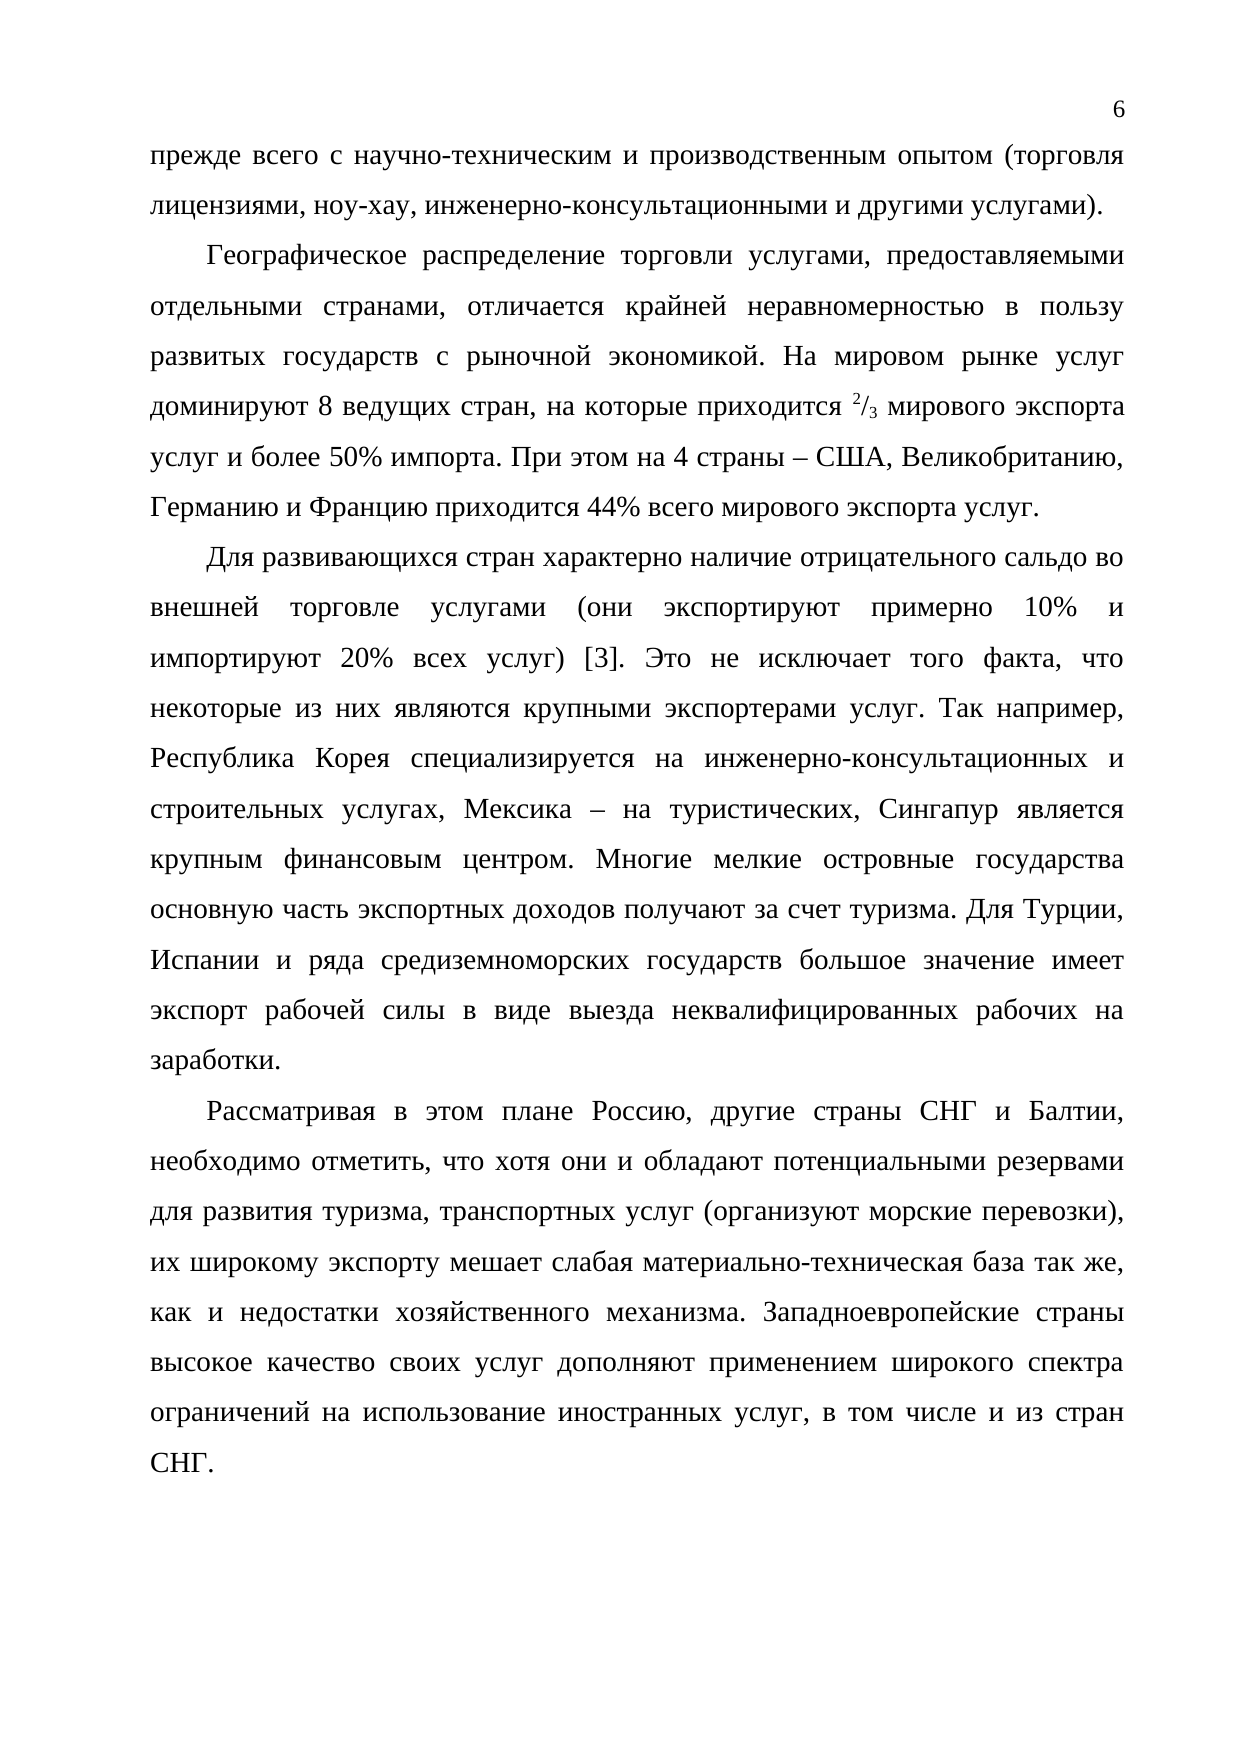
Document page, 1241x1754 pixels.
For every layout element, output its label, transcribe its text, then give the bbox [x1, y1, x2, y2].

text Рассматривая в этом плане Россию, другие страны СНГ и Балтии, необходимо отметить, что хотя они и обладают потенциальными резервами для развития туризма, транспортных услуг (организуют морские перевозки), их широкому экспорту мешает слабая материально-техническая база так же, как и недостатки хозяйственного механизма. Западноевропейские страны высокое качество своих услуг дополняют применением широкого спектра ограничений на использование иностранных услуг, в том числе и из стран СНГ. [150, 1093, 1125, 1478]
text Географическое распределение торговли услугами, предоставляемыми отдельными странами, отличается крайней неравномерностью в пользу развитых государств с рыночной экономикой. На мировом рынке услуг доминируют 8 ведущих стран, на которые приходится 2/3 мирового экспорта услуг и более 50% импорта. При этом на 4 страны – США, Великобританию, Германию и Францию приходится 44% всего мирового экспорта услуг. [150, 237, 1125, 522]
text Для развивающихся стран характерно наличие отрицательного сальдо во внешней торговле услугами (они экспортируют примерно 10% и импортируют 20% всех услуг) [3]. Это не исключает того факта, что некоторые из них являются крупными экспортерами услуг. Так например, Республика Корея специализируется на инженерно-консультационных и строительных услугах, Мексика – на туристических, Сингапур является крупным финансовым центром. Многие мелкие островные государства основную часть экспортных доходов получают за счет туризма. Для Турции, Испании и ряда средиземноморских государств большое значение имеет экспорт рабочей силы в виде выезда неквалифицированных рабочих на заработки. [150, 539, 1125, 1076]
text 6 [150, 94, 1125, 122]
text прежде всего с научно-техническим и производственным опытом (торговля лицензиями, ноу-хау, инженерно-консультационными и другими услугами). [150, 137, 1125, 221]
